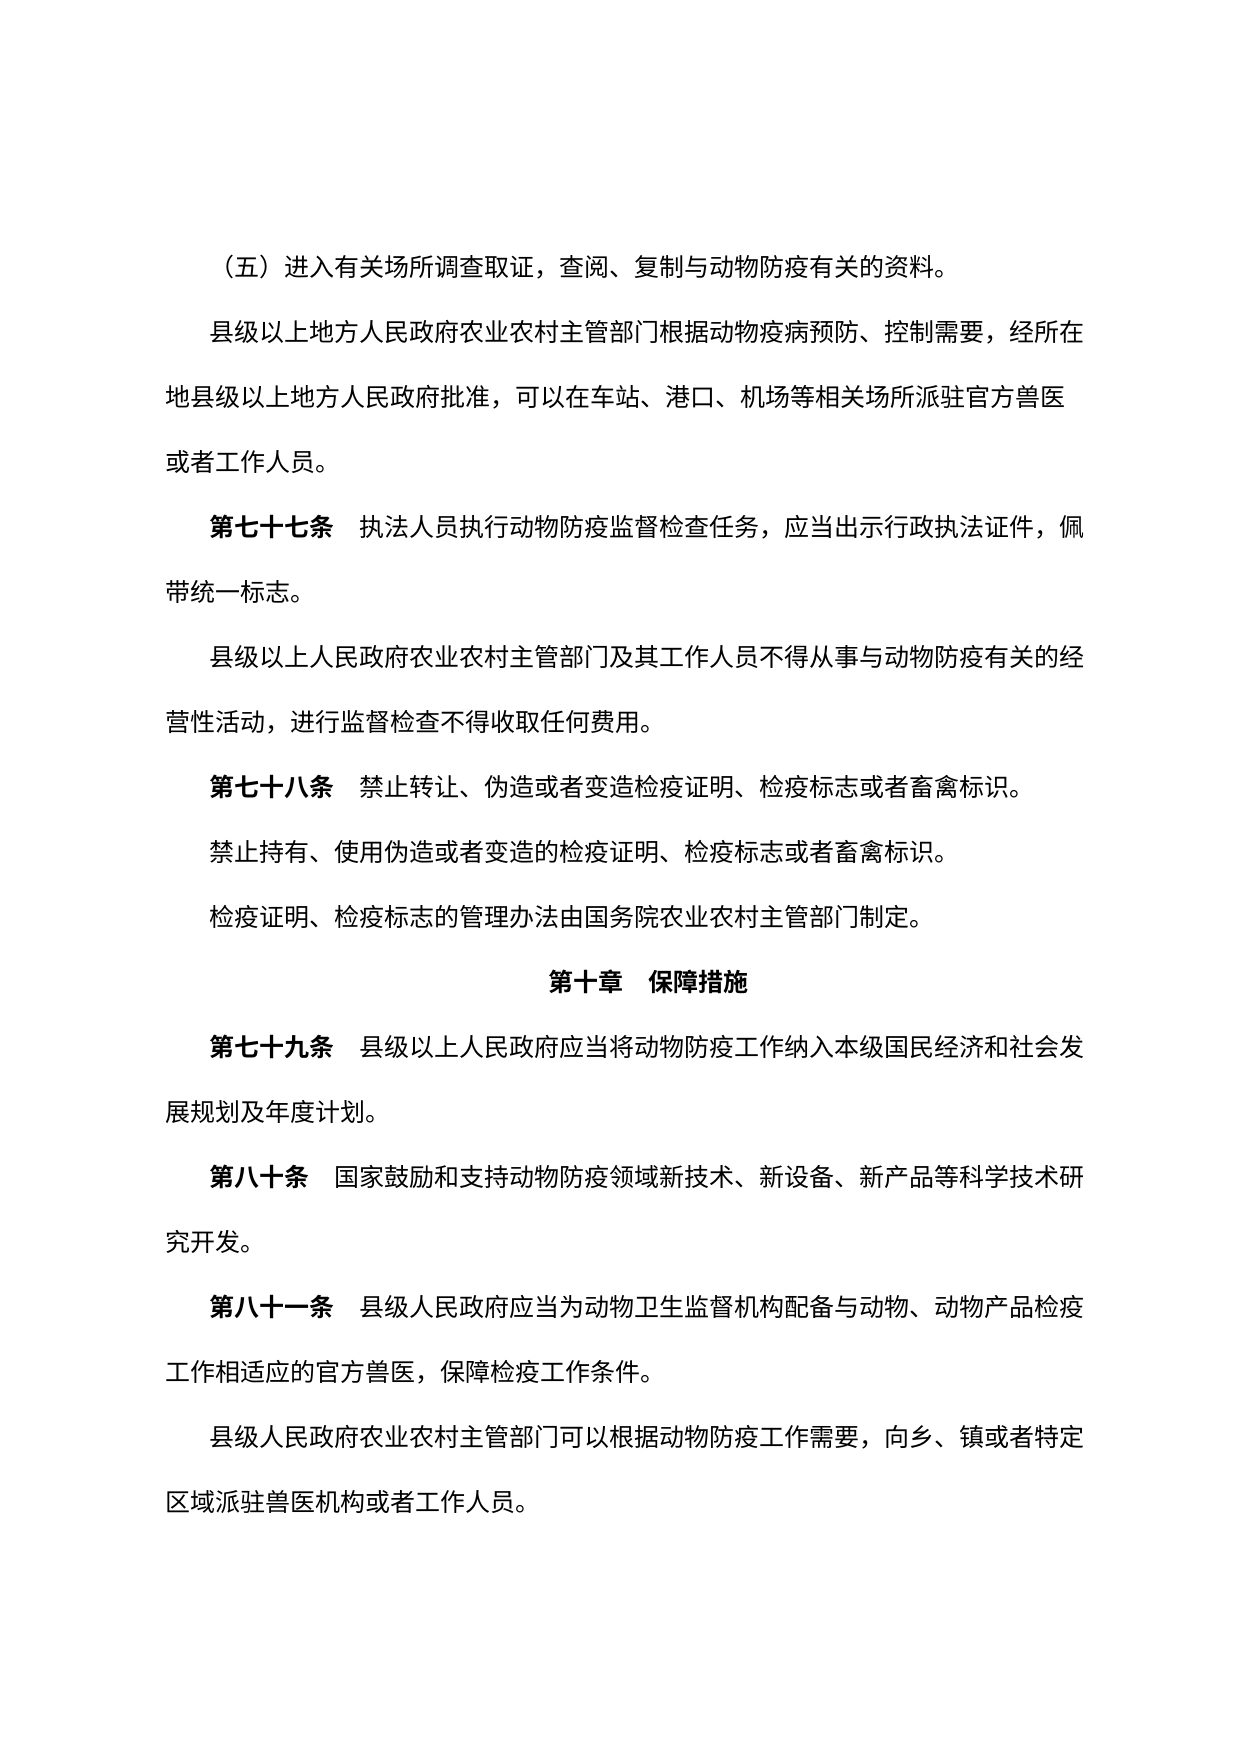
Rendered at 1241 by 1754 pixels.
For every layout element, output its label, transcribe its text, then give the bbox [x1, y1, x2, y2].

text 禁止持有、使用伪造或者变造的检疫证明、检疫标志或者畜禽标识。 [165, 818, 1087, 883]
text 第七十九条 县级以上人民政府应当将动物防疫工作纳入本级国民经济和社会发展规划及年度计划。 [165, 1013, 1087, 1143]
text 县级人民政府农业农村主管部门可以根据动物防疫工作需要，向乡、镇或者特定区域派驻兽医机构或者工作人员。 [165, 1403, 1087, 1533]
text 第八十条 国家鼓励和支持动物防疫领域新技术、新设备、新产品等科学技术研究开发。 [165, 1143, 1087, 1273]
text 检疫证明、检疫标志的管理办法由国务院农业农村主管部门制定。 [165, 883, 1087, 948]
text 第七十七条 执法人员执行动物防疫监督检查任务，应当出示行政执法证件，佩带统一标志。 [165, 493, 1087, 623]
text 县级以上地方人民政府农业农村主管部门根据动物疫病预防、控制需要，经所在地县级以上地方人民政府批准，可以在车站、港口、机场等相关场所派驻官方兽医或者工作人员。 [165, 298, 1087, 493]
text 县级以上人民政府农业农村主管部门及其工作人员不得从事与动物防疫有关的经营性活动，进行监督检查不得收取任何费用。 [165, 623, 1087, 753]
text 第十章 保障措施 [165, 948, 1087, 1013]
text 第七十八条 禁止转让、伪造或者变造检疫证明、检疫标志或者畜禽标识。 [165, 753, 1087, 818]
text （五）进入有关场所调查取证，查阅、复制与动物防疫有关的资料。 [165, 233, 1087, 298]
text 第八十一条 县级人民政府应当为动物卫生监督机构配备与动物、动物产品检疫工作相适应的官方兽医，保障检疫工作条件。 [165, 1273, 1087, 1403]
